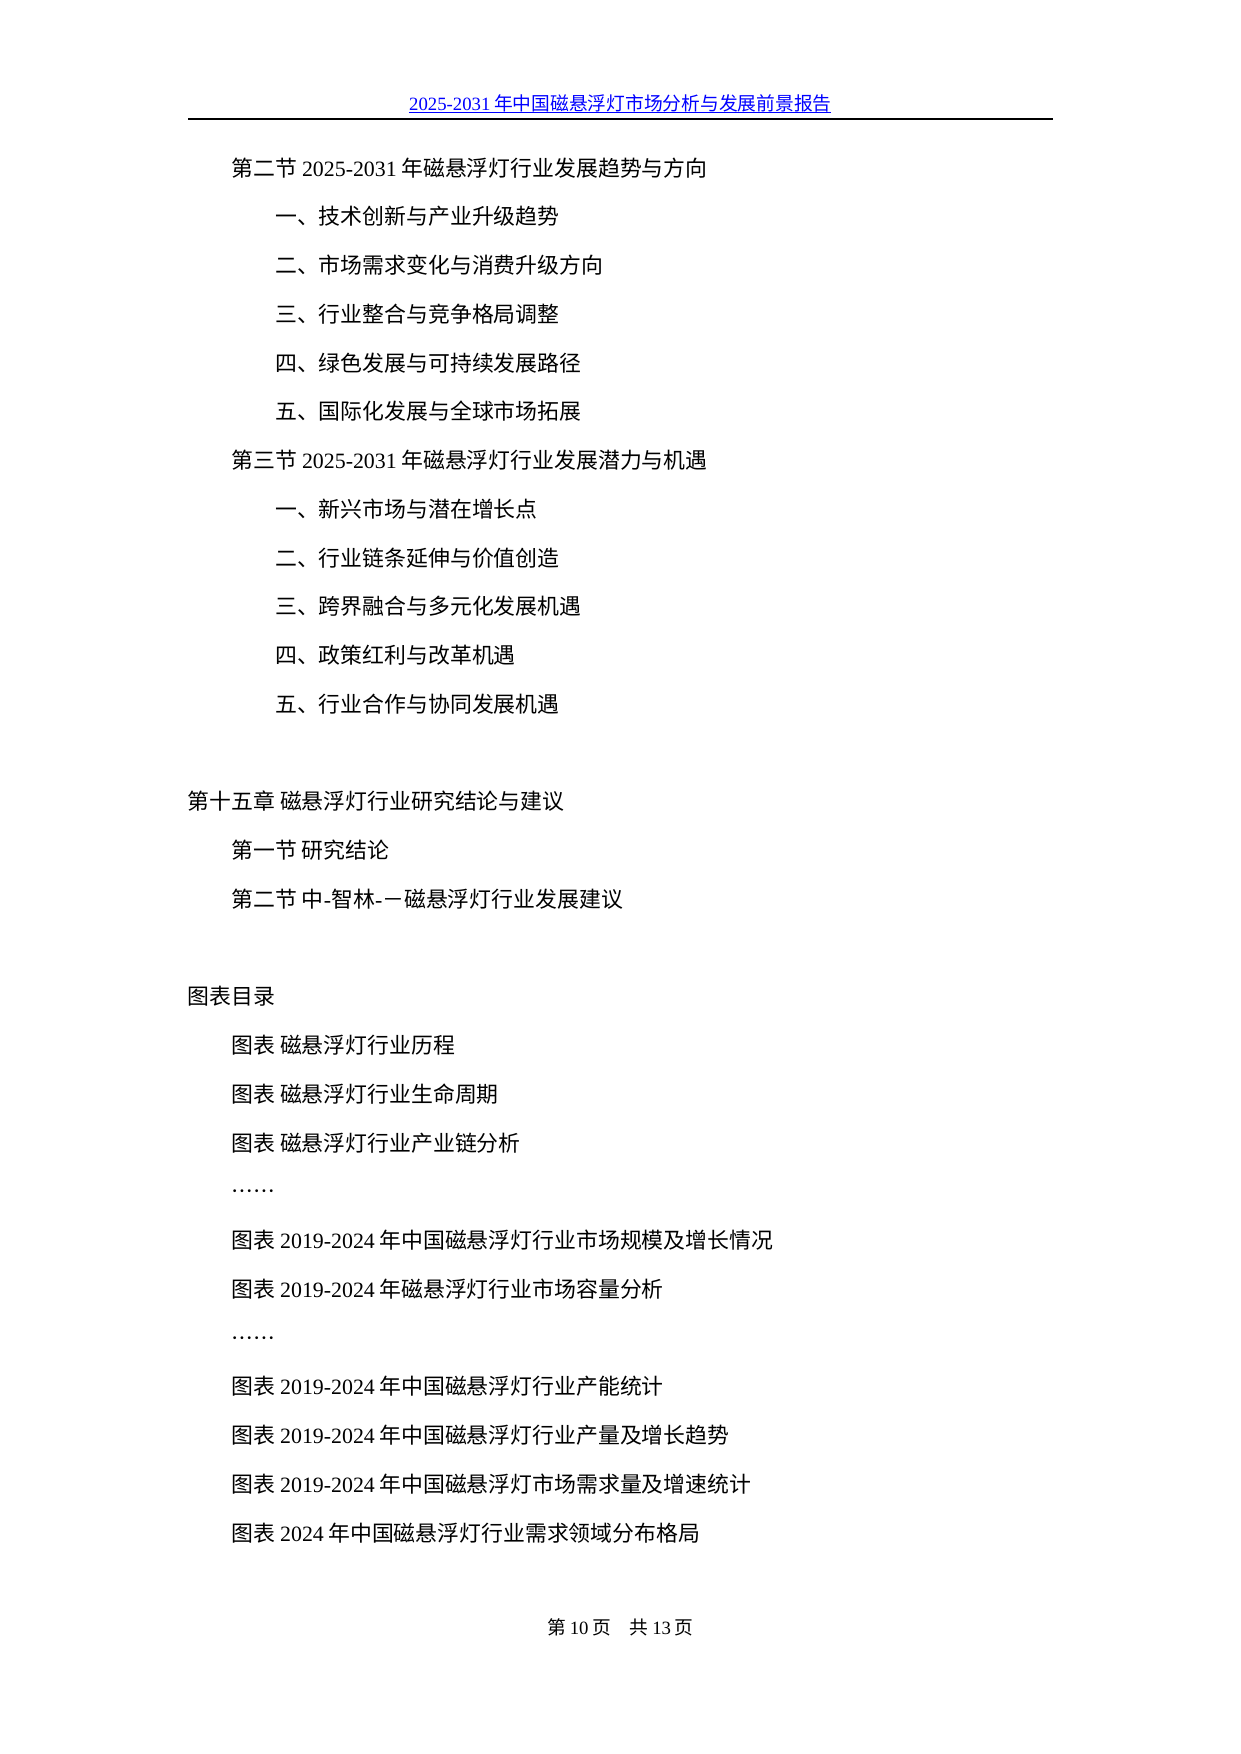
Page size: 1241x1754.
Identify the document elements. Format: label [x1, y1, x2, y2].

text [187, 150, 1053, 1548]
